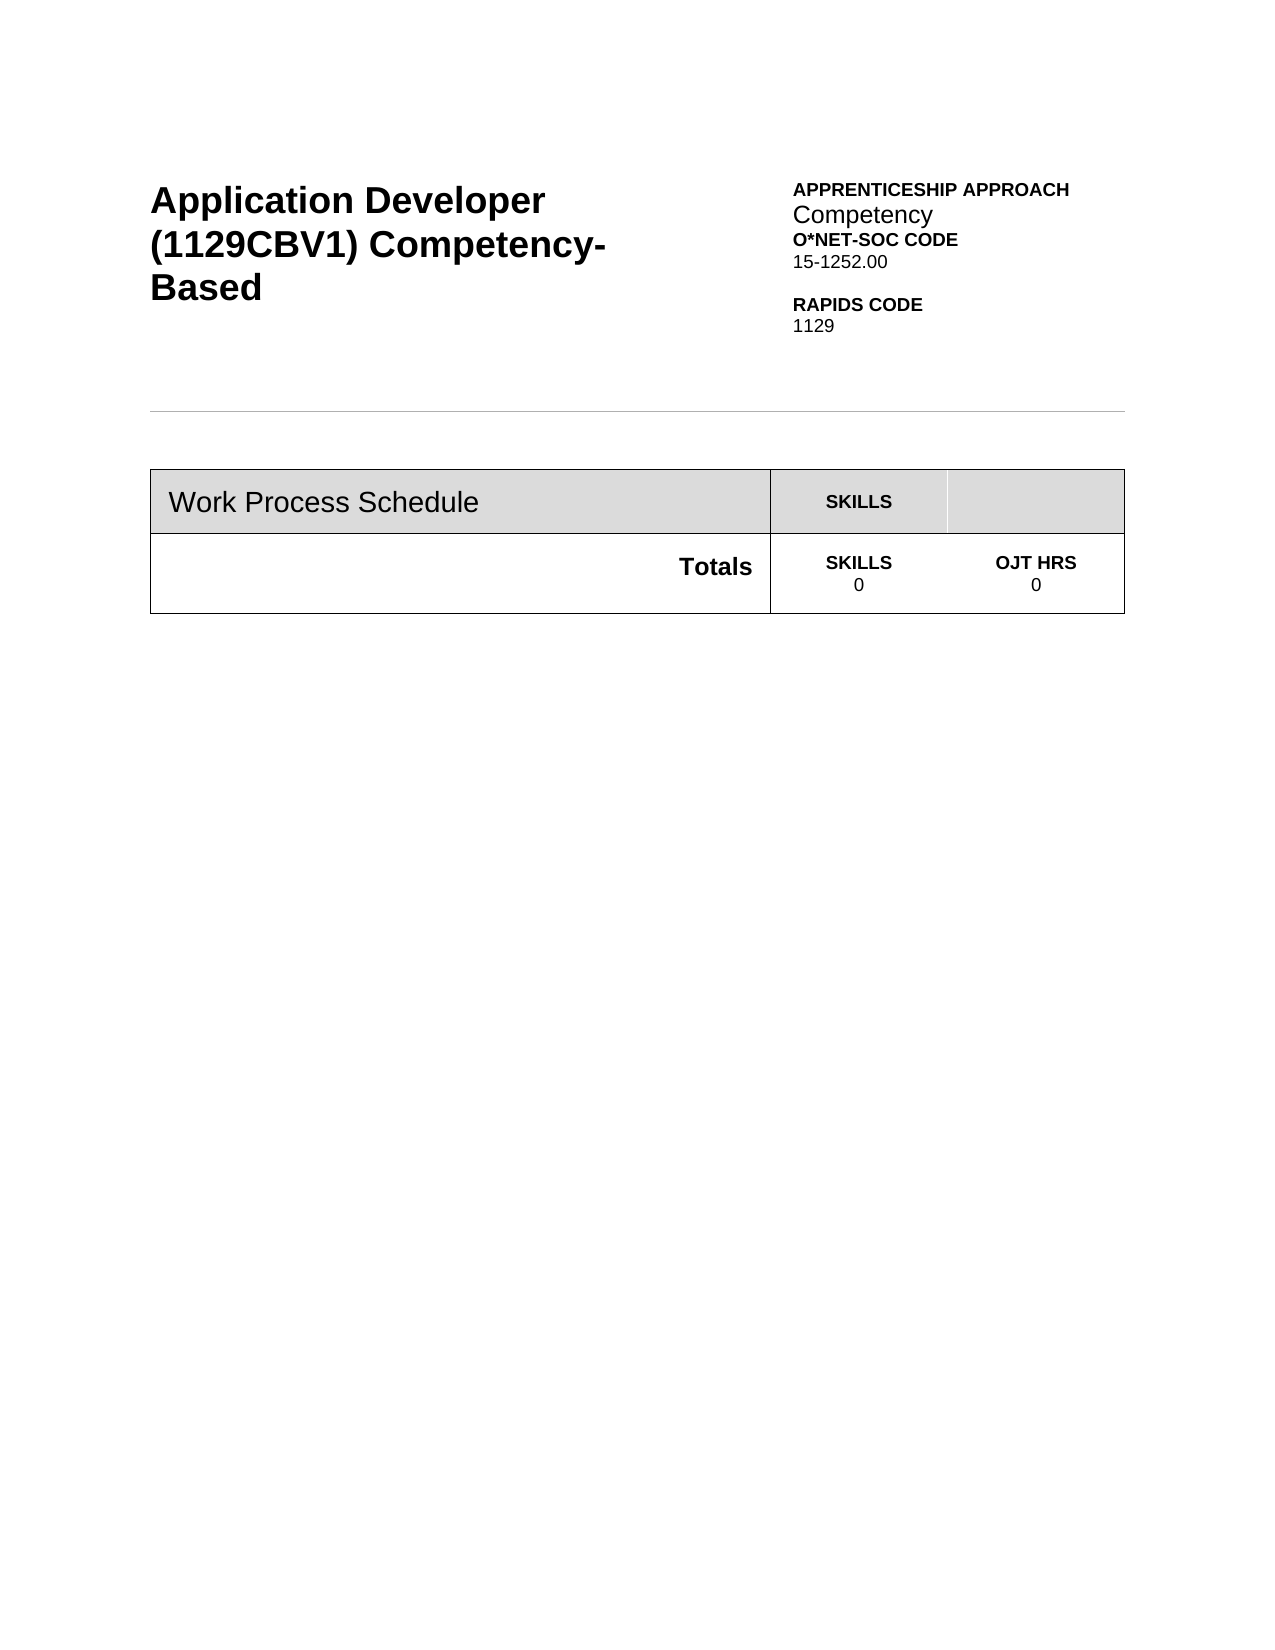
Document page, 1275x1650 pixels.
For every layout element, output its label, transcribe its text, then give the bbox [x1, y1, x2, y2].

table_cell SKILLS 0 [771, 534, 947, 613]
table_header SKILLS [771, 470, 947, 533]
text RAPIDS CODE [793, 294, 1125, 315]
text 15-1252.00 [793, 251, 1125, 272]
text Application Developer (1129CBV1) Competency-Based [150, 179, 719, 308]
table_header [948, 470, 1124, 533]
table_cell Totals [151, 534, 770, 613]
text Competency [793, 200, 1125, 229]
table_cell OJT HRS 0 [948, 534, 1124, 613]
text 1129 [793, 315, 1125, 337]
table_header Work Process Schedule [151, 470, 770, 533]
text O*NET-SOC CODE [793, 229, 1125, 251]
text APPRENTICESHIP APPROACH [793, 179, 1125, 200]
